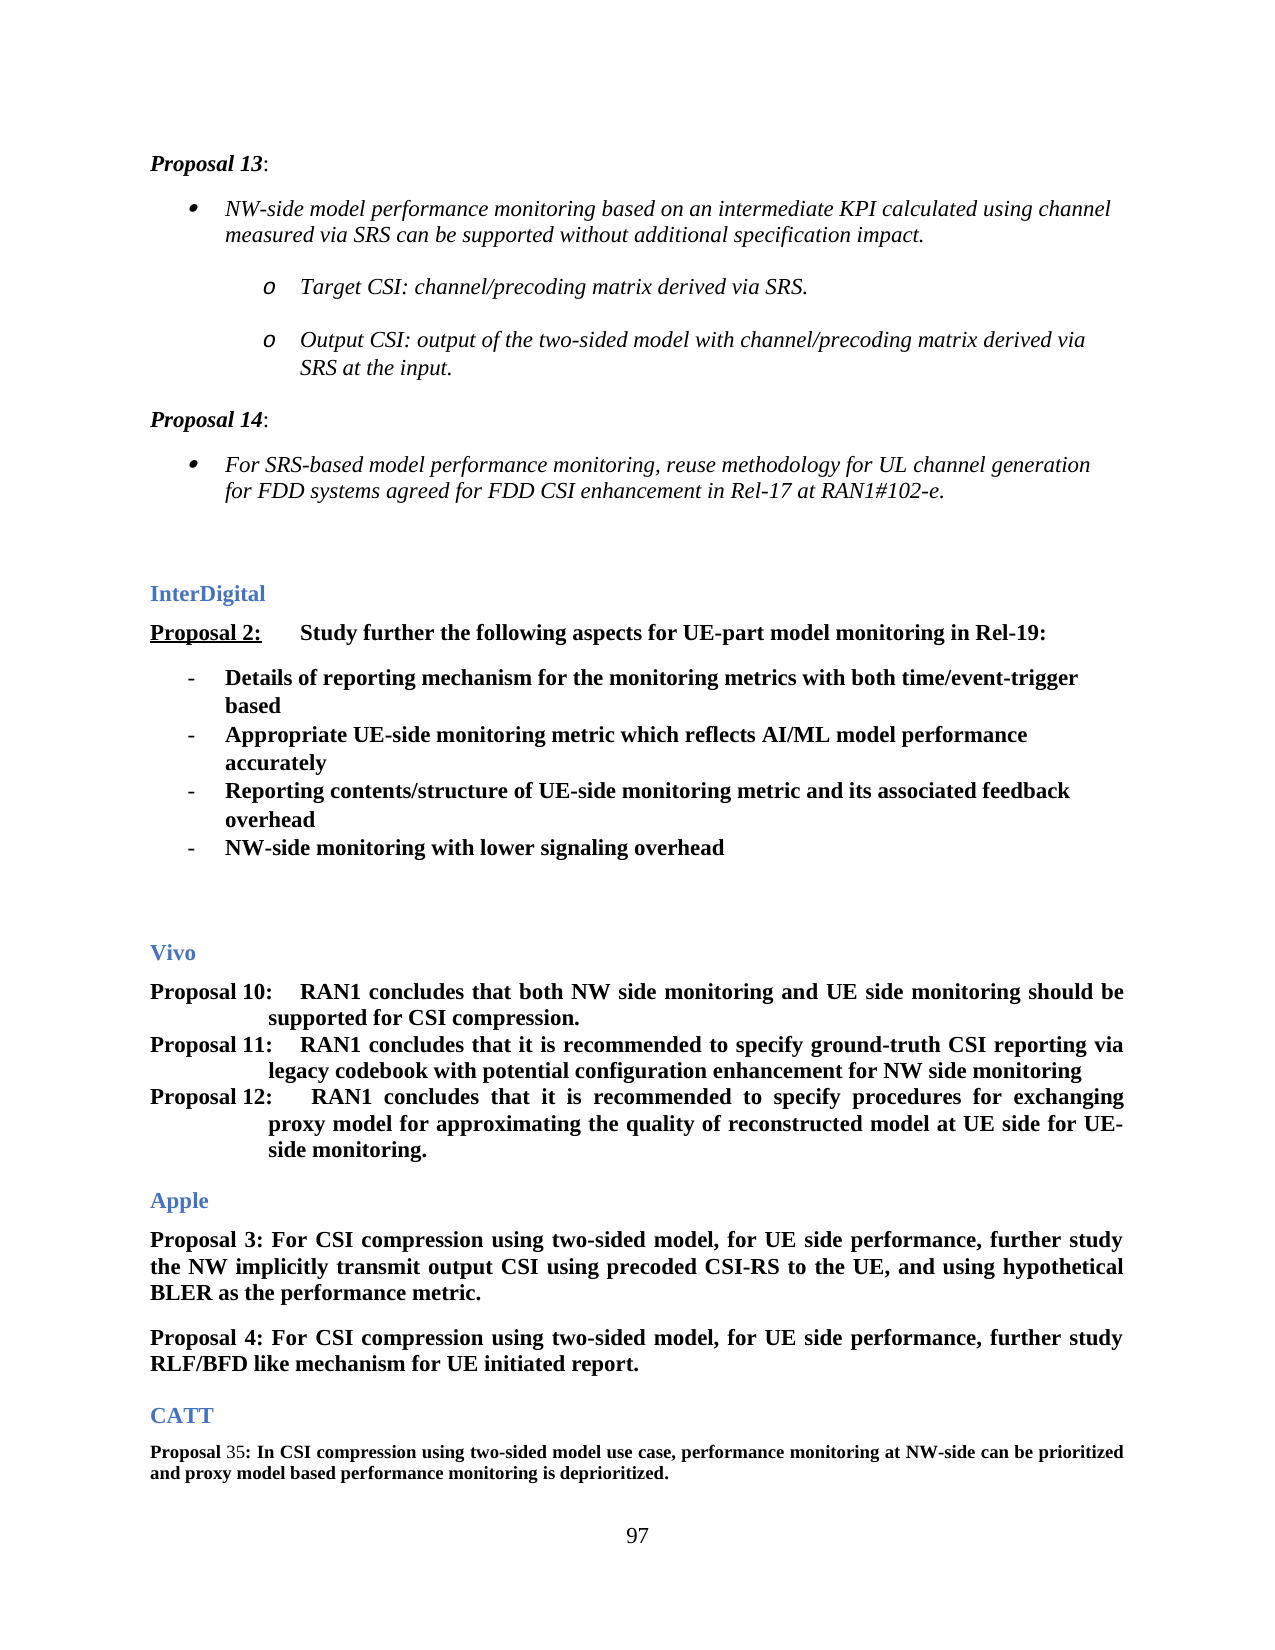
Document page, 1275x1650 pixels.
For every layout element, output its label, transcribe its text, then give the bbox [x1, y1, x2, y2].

text InterDigital [150, 580, 1125, 606]
list RAN1 concludes that it is recommended to specify ground-truth CSI reporting via legacy codebook with potential configuration enhancement for NW side monitoring [150, 1031, 1125, 1083]
text Proposal 3: For CSI compression using two-sided model, for UE side performance, further study the NW implicitly transmit output CSI using precoded CSI-RS to the UE, and using hypothetical BLER as the performance metric. [150, 1226, 1125, 1305]
list NW-side monitoring with lower signaling overhead [187, 834, 1125, 861]
text Apple [150, 1187, 1125, 1214]
list RAN1 concludes that it is recommended to specify procedures for exchanging proxy model for approximating the quality of reconstructed model at UE side for UE-side monitoring. [150, 1083, 1125, 1162]
list Reporting contents/structure of UE-side monitoring metric and its associated feedback overhead [187, 777, 1125, 832]
text Vivo [150, 939, 1125, 966]
text Proposal 13: [150, 150, 1125, 176]
text Proposal 2: Study further the following aspects for UE-part model monitoring in Rel-19: [150, 619, 1125, 645]
list RAN1 concludes that both NW side monitoring and UE side monitoring should be supported for CSI compression. [150, 978, 1125, 1031]
text Proposal 14: [150, 406, 1125, 432]
text CATT [150, 1402, 1125, 1428]
list Target CSI: channel/precoding matrix derived via SRS. [262, 273, 1125, 301]
list Output CSI: output of the two-sided model with channel/precoding matrix derived via SRS at the input. [262, 326, 1125, 381]
list For SRS-based model performance monitoring, reuse methodology for UL channel generation for FDD systems agreed for FDD CSI enhancement in Rel-17 at RAN1#102-e. [187, 451, 1125, 503]
list Appropriate UE-side monitoring metric which reflects AI/ML model performance accurately [187, 721, 1125, 775]
list NW-side model performance monitoring based on an intermediate KPI calculated using channel measured via SRS can be supported without additional specification impact. [187, 195, 1125, 248]
text Proposal 4: For CSI compression using two-sided model, for UE side performance, further study RLF/BFD like mechanism for UE initiated report. [150, 1324, 1125, 1377]
list Details of reporting mechanism for the monitoring metrics with both time/event-trigger based [187, 664, 1125, 718]
